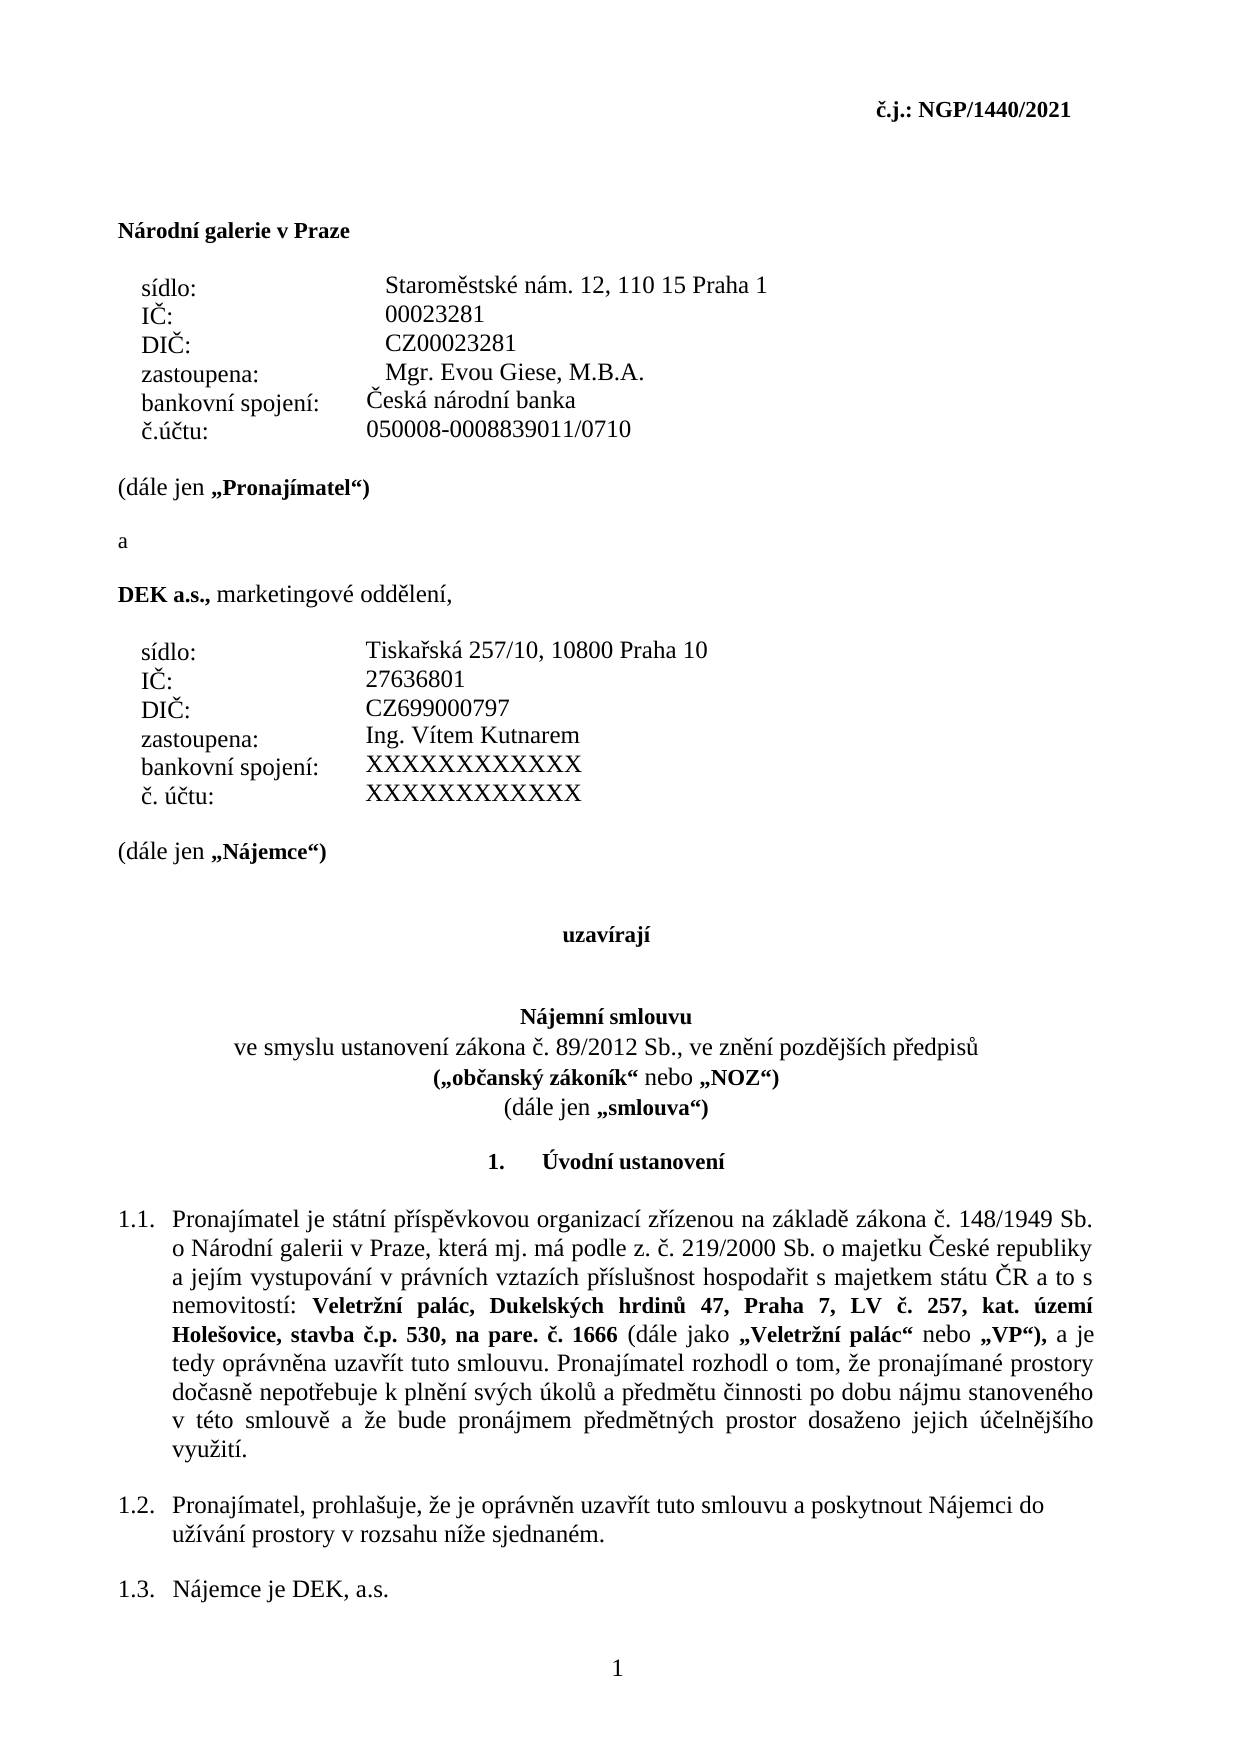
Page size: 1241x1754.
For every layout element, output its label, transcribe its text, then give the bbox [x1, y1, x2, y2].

text a [118, 527, 1094, 553]
list Pronajímatel, prohlašuje, že je oprávněn uzavřít tuto smlouvu a poskytnout Nájemci do užívání prostory v rozsahu níže sjednaném. [118, 1490, 1094, 1547]
text Ing. Vítem Kutnarem [118, 722, 1094, 749]
text (dále jen „smlouva“) [118, 1092, 1094, 1121]
list Pronajímatel je státní příspěvkovou organizací zřízenou na základě zákona č. 148/1949 Sb. o Národní galerii v Praze, která mj. má podle z. č. 219/2000 Sb. o majetku České republiky a jejím vystupování v právních vztazích příslušnost hospodařit s majetkem státu ČR a to s nemovitostí: Veletržní palác, Dukelských hrdinů 47, Praha 7, LV č. 257, kat. území Holešovice, stavba č.p. 530, na pare. č. 1666 (dále jako „Veletržní palác“ nebo „VP“), a je tedy oprávněna uzavřít tuto smlouvu. Pronajímatel rozhodl o tom, že pronajímané prostory dočasně nepotřebuje k plnění svých úkolů a předmětu činnosti po dobu nájmu stanoveného v této smlouvě a že bude pronájmem předmětných prostor dosaženo jejich účelnějšího využití. [118, 1204, 1094, 1463]
text 00023281 [138, 299, 1094, 328]
text č.j.: NGP/1440/2021 [876, 96, 1094, 123]
text uzavírají [118, 921, 1094, 947]
text Národní galerie v Praze [118, 217, 1094, 243]
text (dále jen „Pronajímatel“) [118, 472, 1094, 501]
text 050008-0008839011/0710 [118, 414, 1094, 443]
text XXXXXXXXXXXX [118, 749, 1094, 778]
text XXXXXXXXXXXX [118, 778, 1094, 807]
text CZ699000797 [118, 693, 1094, 722]
text DEK a.s., marketingové oddělení, [118, 579, 1094, 608]
text Mgr. Evou Giese, M.B.A. [138, 357, 1094, 386]
text Tiskařská 257/10, 10800 Praha 10 [118, 635, 1094, 664]
text Česká národní banka [118, 386, 1094, 414]
text 27636801 [118, 664, 1094, 693]
text (dále jen „Nájemce“) [118, 836, 1094, 864]
text Nájemní smlouvu [118, 1003, 1094, 1030]
text CZ00023281 [138, 328, 1094, 357]
text Staroměstské nám. 12, 110 15 Praha 1 [138, 271, 1094, 299]
list Úvodní ustanovení [118, 1148, 1094, 1175]
list Nájemce je DEK, a.s. [118, 1574, 1094, 1603]
text ve smyslu ustanovení zákona č. 89/2012 Sb., ve znění pozdějších předpisů („občanský zákoník“ nebo „NOZ“) [118, 1032, 1094, 1091]
